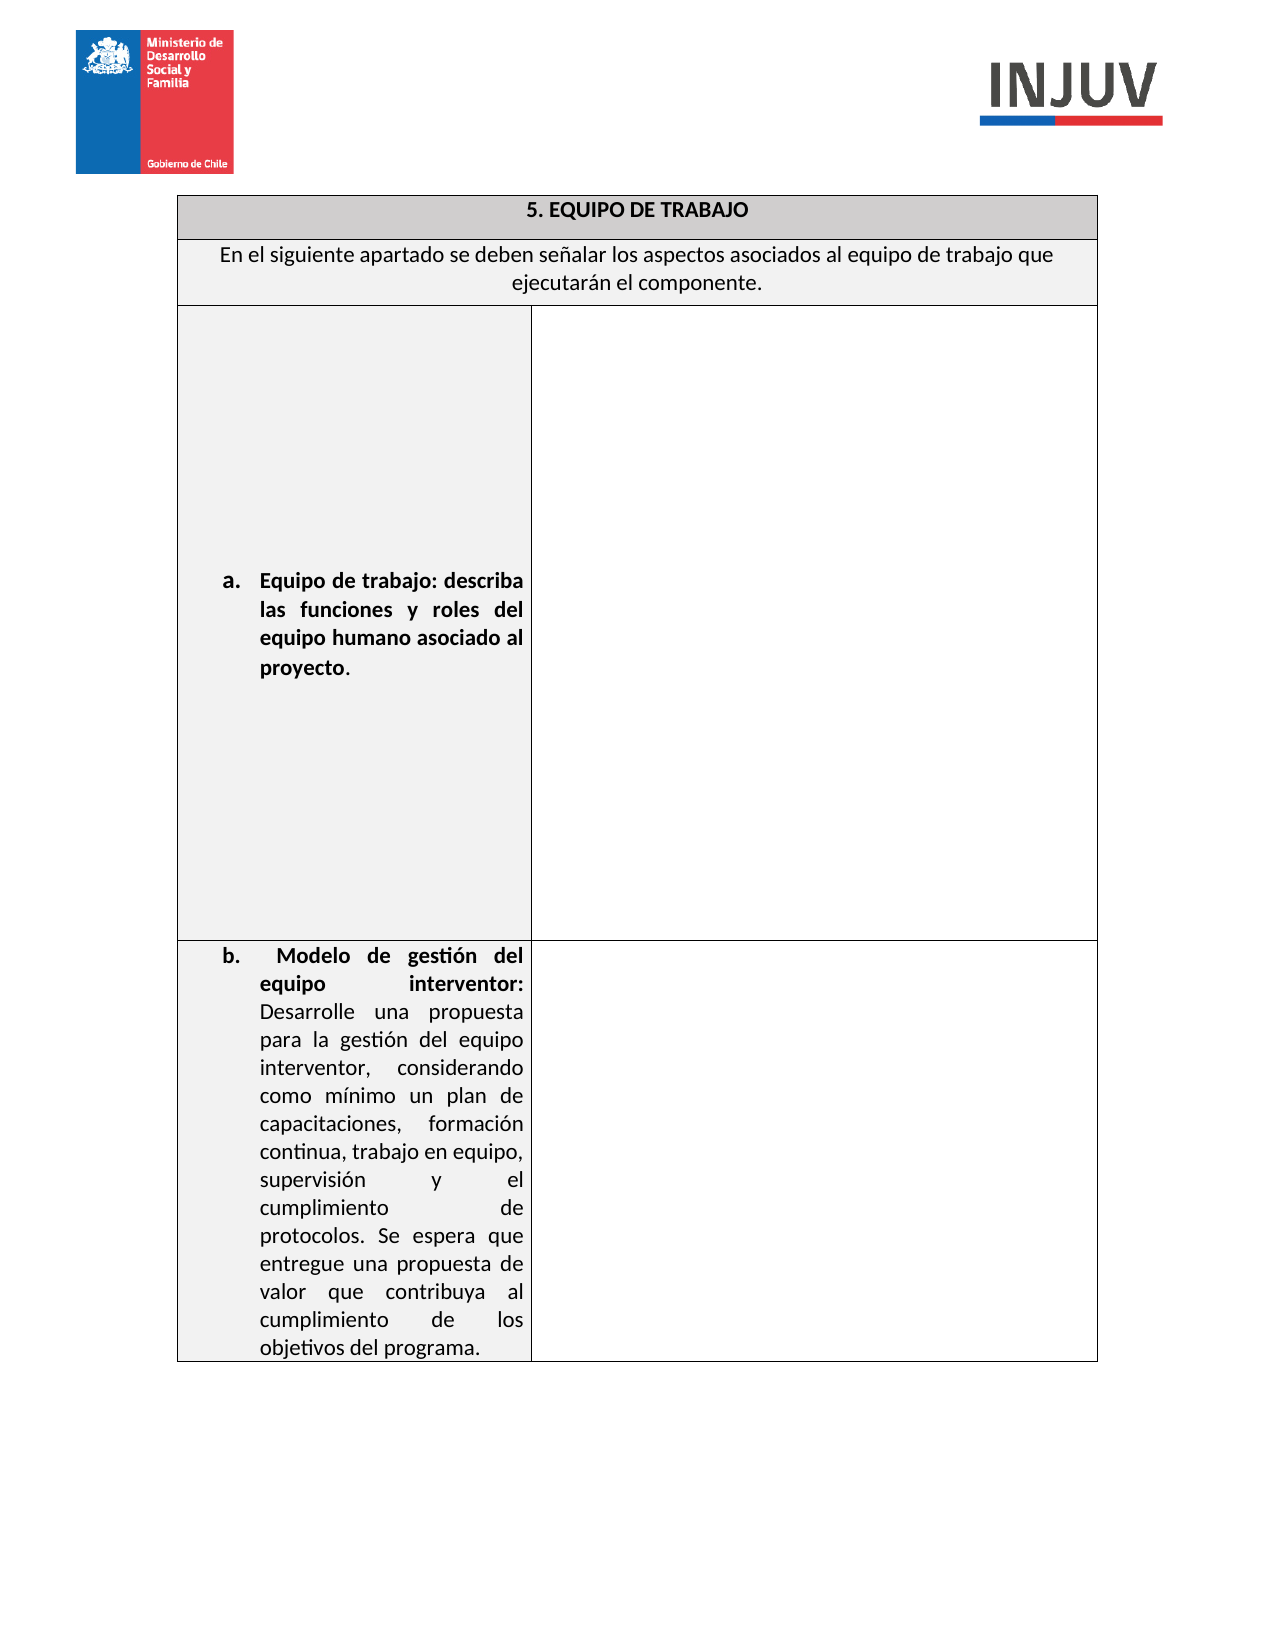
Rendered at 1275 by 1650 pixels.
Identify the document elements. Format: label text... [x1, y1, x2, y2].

picture [978, 62, 1163, 125]
table_header 5. EQUIPO DE TRABAJO [178, 196, 1097, 239]
table_cell Equipo de trabajo: describa las funciones y roles del equipo humano asociado al proyecto. [178, 306, 531, 940]
table_cell En el siguiente apartado se deben señalar los aspectos asociados al equipo de trabajo que ejecutarán el componente. [178, 240, 1097, 305]
picture [75, 30, 234, 174]
table_cell Modelo de gestión del equipo interventor: Desarrolle una propuesta para la gestión del equipo interventor, considerando como mínimo un plan de capacitaciones, formación continua, trabajo en equipo, supervisión y el cumplimiento de protocolos. Se espera que entregue una propuesta de valor que contribuya al cumplimiento de los objetivos del programa. [178, 941, 531, 1361]
table_cell [532, 941, 1097, 1361]
table_cell [532, 306, 1097, 940]
